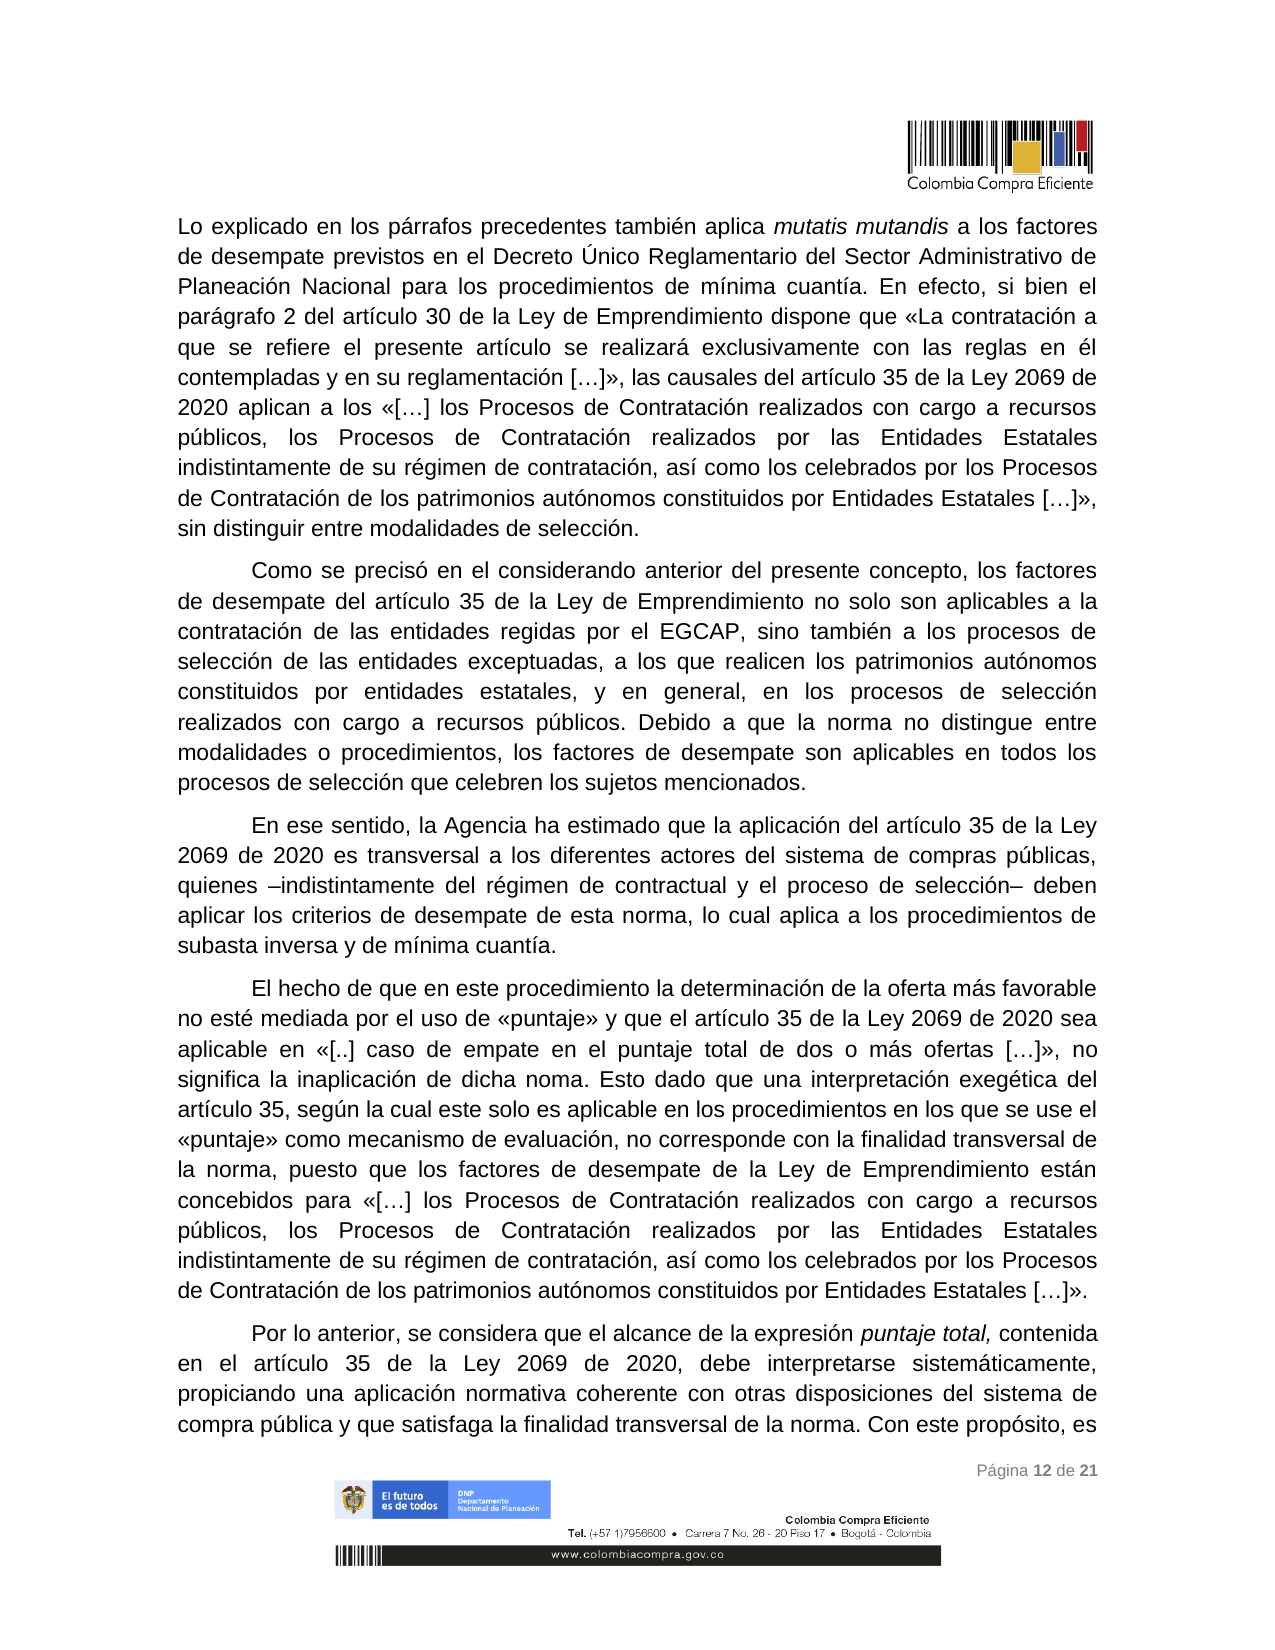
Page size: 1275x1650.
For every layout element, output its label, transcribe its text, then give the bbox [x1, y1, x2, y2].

text En ese sentido, la Agencia ha estimado que la aplicación del artículo 35 de la Ley 2069 de 2020 es transversal a los diferentes actores del sistema de compras públicas, quienes –indistintamente del régimen de contractual y el proceso de selección– deben aplicar los criterios de desempate de esta norma, lo cual aplica a los procedimientos de subasta inversa y de mínima cuantía. [177, 812, 1098, 959]
text Como se precisó en el considerando anterior del presente concepto, los factores de desempate del artículo 35 de la Ley de Emprendimiento no solo son aplicables a la contratación de las entidades regidas por el EGCAP, sino también a los procesos de selección de las entidades exceptuadas, a los que realicen los patrimonios autónomos constituidos por entidades estatales, y en general, en los procesos de selección realizados con cargo a recursos públicos. Debido a que la norma no distingue entre modalidades o procedimientos, los factores de desempate son aplicables en todos los procesos de selección que celebren los sujetos mencionados. [177, 557, 1098, 795]
text Lo explicado en los párrafos precedentes también aplica mutatis mutandis a los factores de desempate previstos en el Decreto Único Reglamentario del Sector Administrativo de Planeación Nacional para los procedimientos de mínima cuantía. En efecto, si bien el parágrafo 2 del artículo 30 de la Ley de Emprendimiento dispone que «La contratación a que se refiere el presente artículo se realizará exclusivamente con las reglas en él contempladas y en su reglamentación […]», las causales del artículo 35 de la Ley 2069 de 2020 aplican a los «[…] los Procesos de Contratación realizados con cargo a recursos públicos, los Procesos de Contratación realizados por las Entidades Estatales indistintamente de su régimen de contratación, así como los celebrados por los Procesos de Contratación de los patrimonios autónomos constituidos por Entidades Estatales […]», sin distinguir entre modalidades de selección. [177, 213, 1098, 541]
picture [334, 1480, 942, 1566]
picture [899, 114, 1099, 196]
text El hecho de que en este procedimiento la determinación de la oferta más favorable no esté mediada por el uso de «puntaje» y que el artículo 35 de la Ley 2069 de 2020 sea aplicable en «[..] caso de empate en el puntaje total de dos o más ofertas […]», no significa la inaplicación de dicha noma. Esto dado que una interpretación exegética del artículo 35, según la cual este solo es aplicable en los procedimientos en los que se use el «puntaje» como mecanismo de evaluación, no corresponde con la finalidad transversal de la norma, puesto que los factores de desempate de la Ley de Emprendimiento están concebidos para «[…] los Procesos de Contratación realizados con cargo a recursos públicos, los Procesos de Contratación realizados por las Entidades Estatales indistintamente de su régimen de contratación, así como los celebrados por los Procesos de Contratación de los patrimonios autónomos constituidos por Entidades Estatales […]». [177, 975, 1098, 1303]
